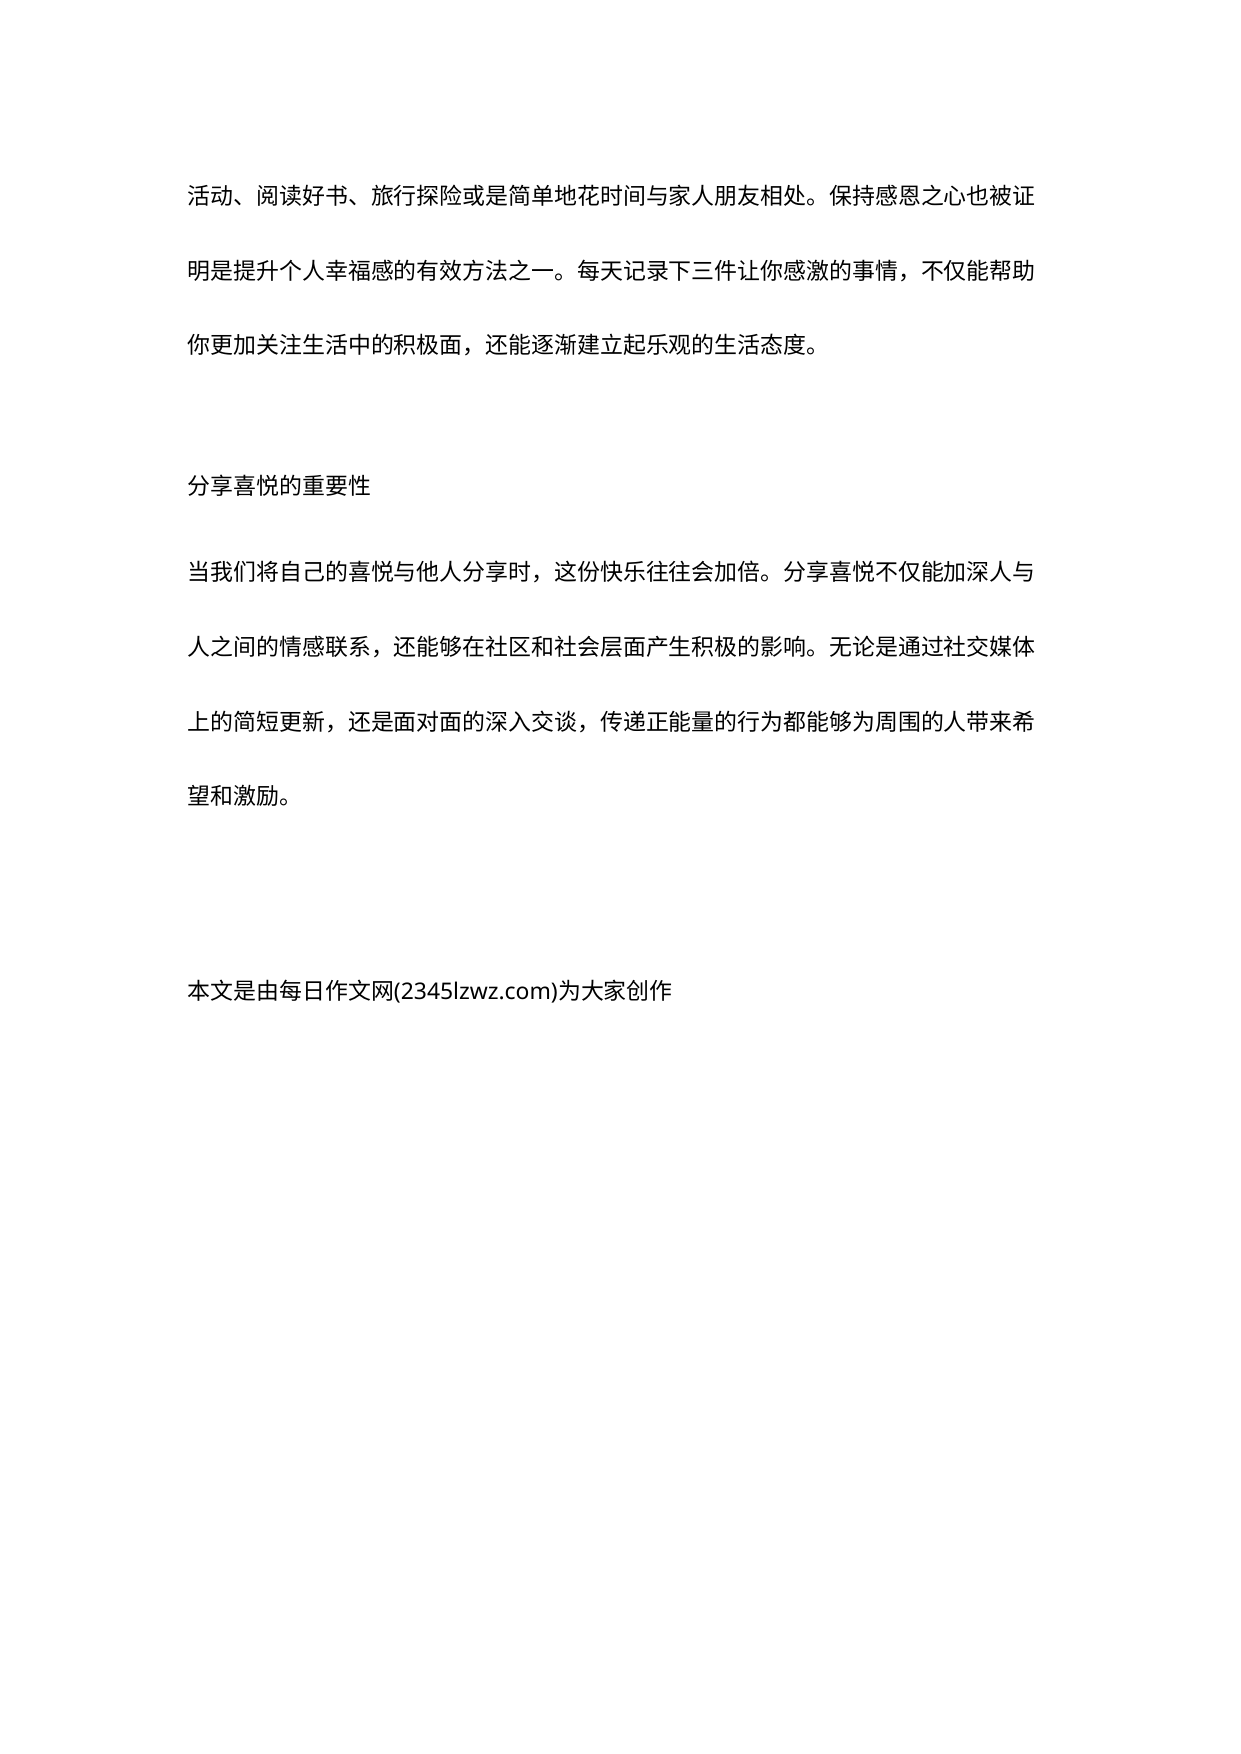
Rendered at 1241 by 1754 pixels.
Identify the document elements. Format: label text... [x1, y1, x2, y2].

text 本文是由每日作文网(2345lzwz.com)为大家创作 [187, 957, 1053, 1022]
text 分享喜悦的重要性 [187, 452, 1053, 517]
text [187, 162, 1053, 376]
text 当我们将自己的喜悦与他人分享时，这份快乐往往会加倍。分享喜悦不仅能加深人与人之间的情感联系，还能够在社区和社会层面产生积极的影响。无论是通过社交媒体上的简短更新，还是面对面的深入交谈，传递正能量的行为都能够为周围的人带来希望和激励。 [187, 538, 1053, 827]
